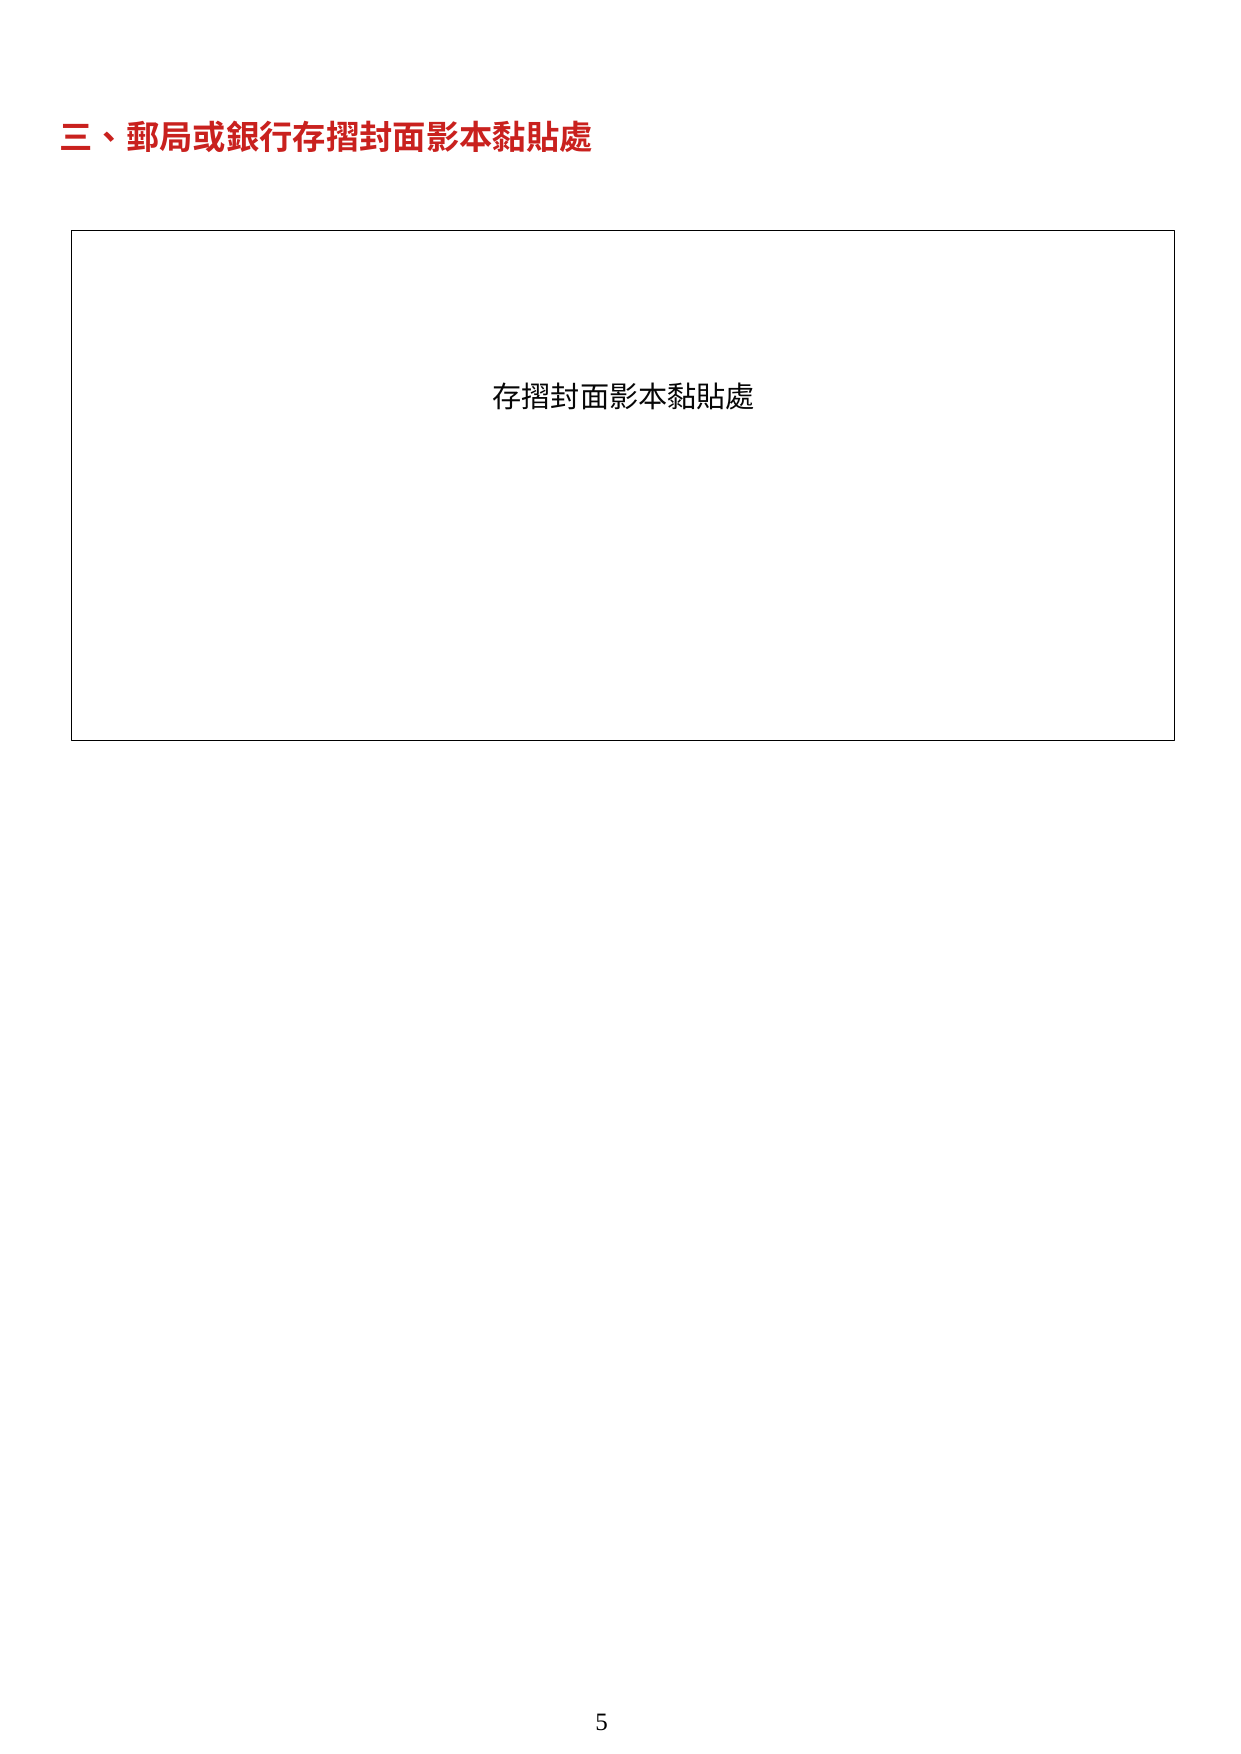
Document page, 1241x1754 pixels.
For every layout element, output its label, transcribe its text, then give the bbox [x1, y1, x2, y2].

text 三、郵局或銀行存摺封面影本黏貼處 [59, 104, 1181, 166]
